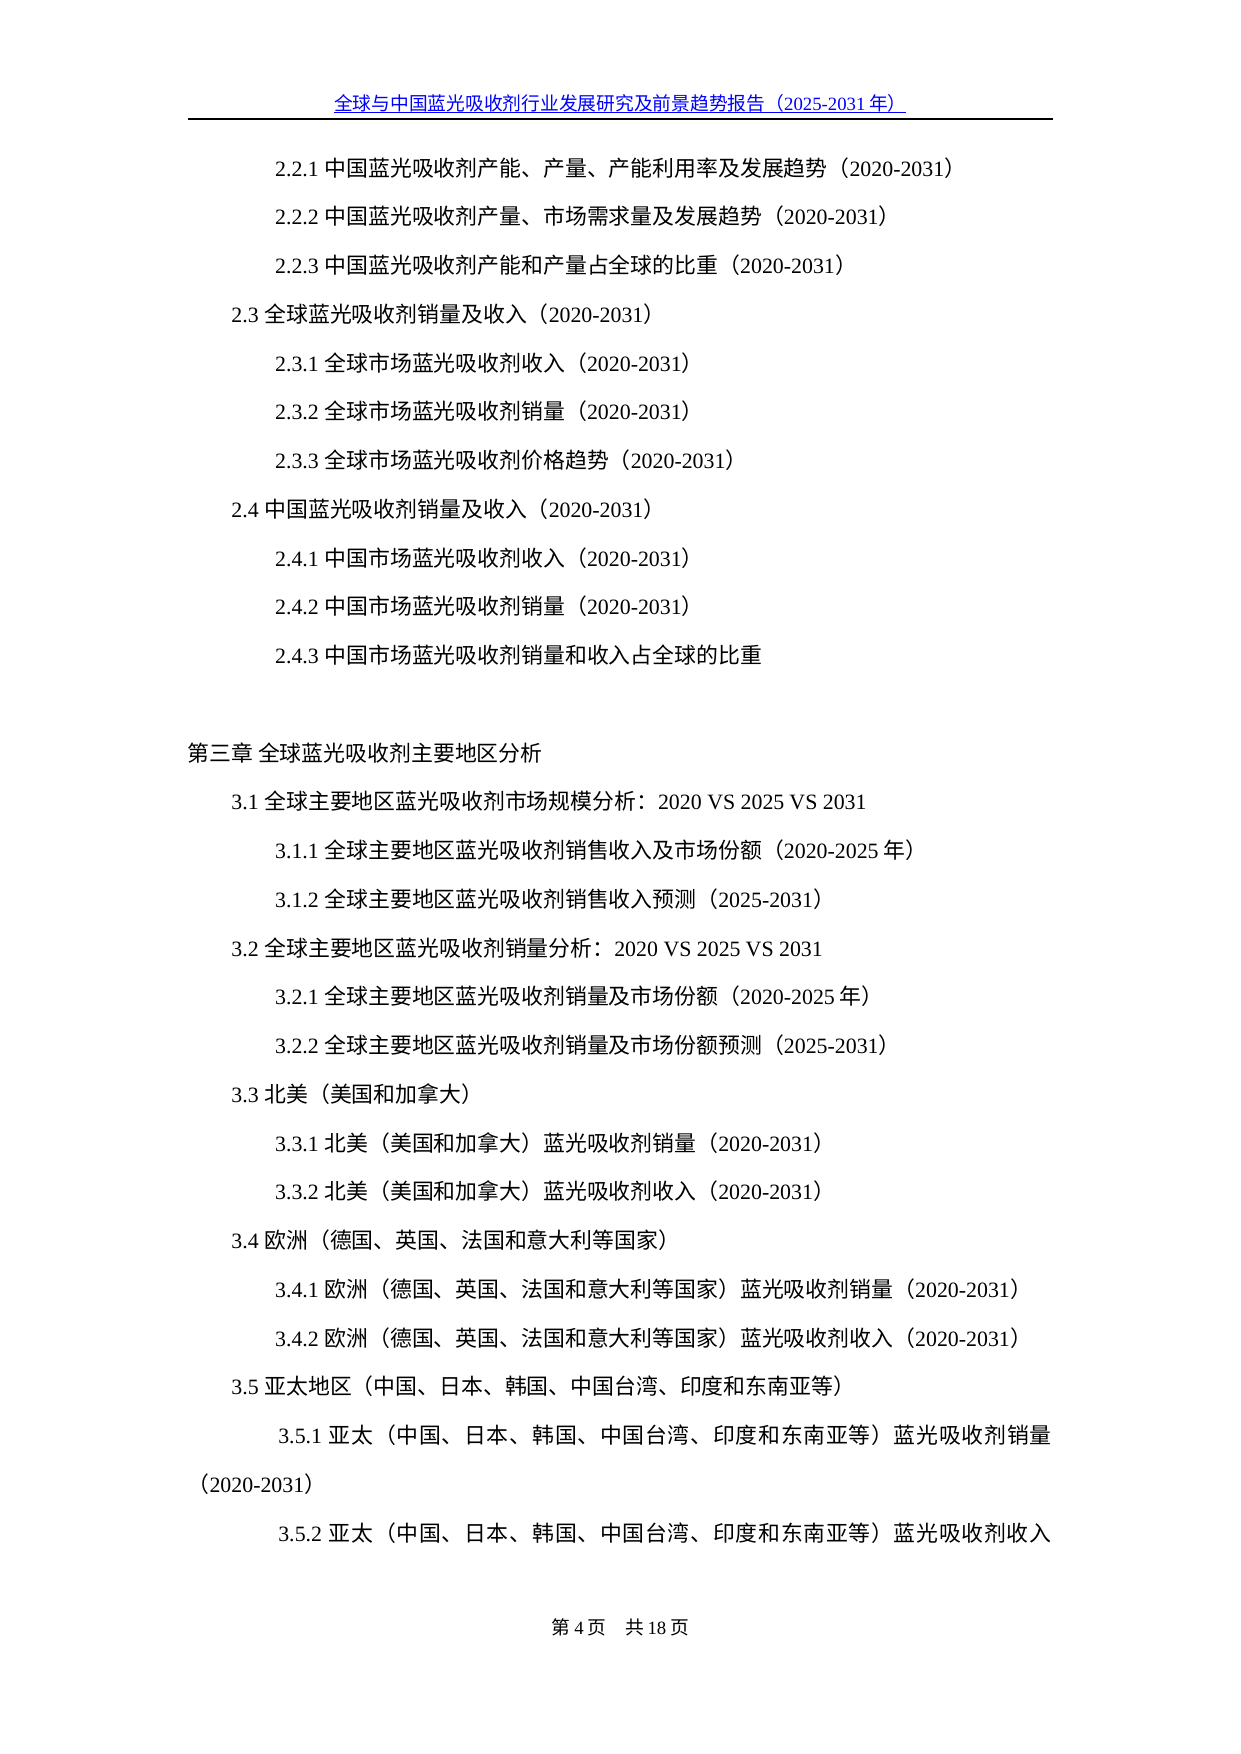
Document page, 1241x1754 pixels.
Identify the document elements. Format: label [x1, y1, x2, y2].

text [187, 150, 1053, 1548]
